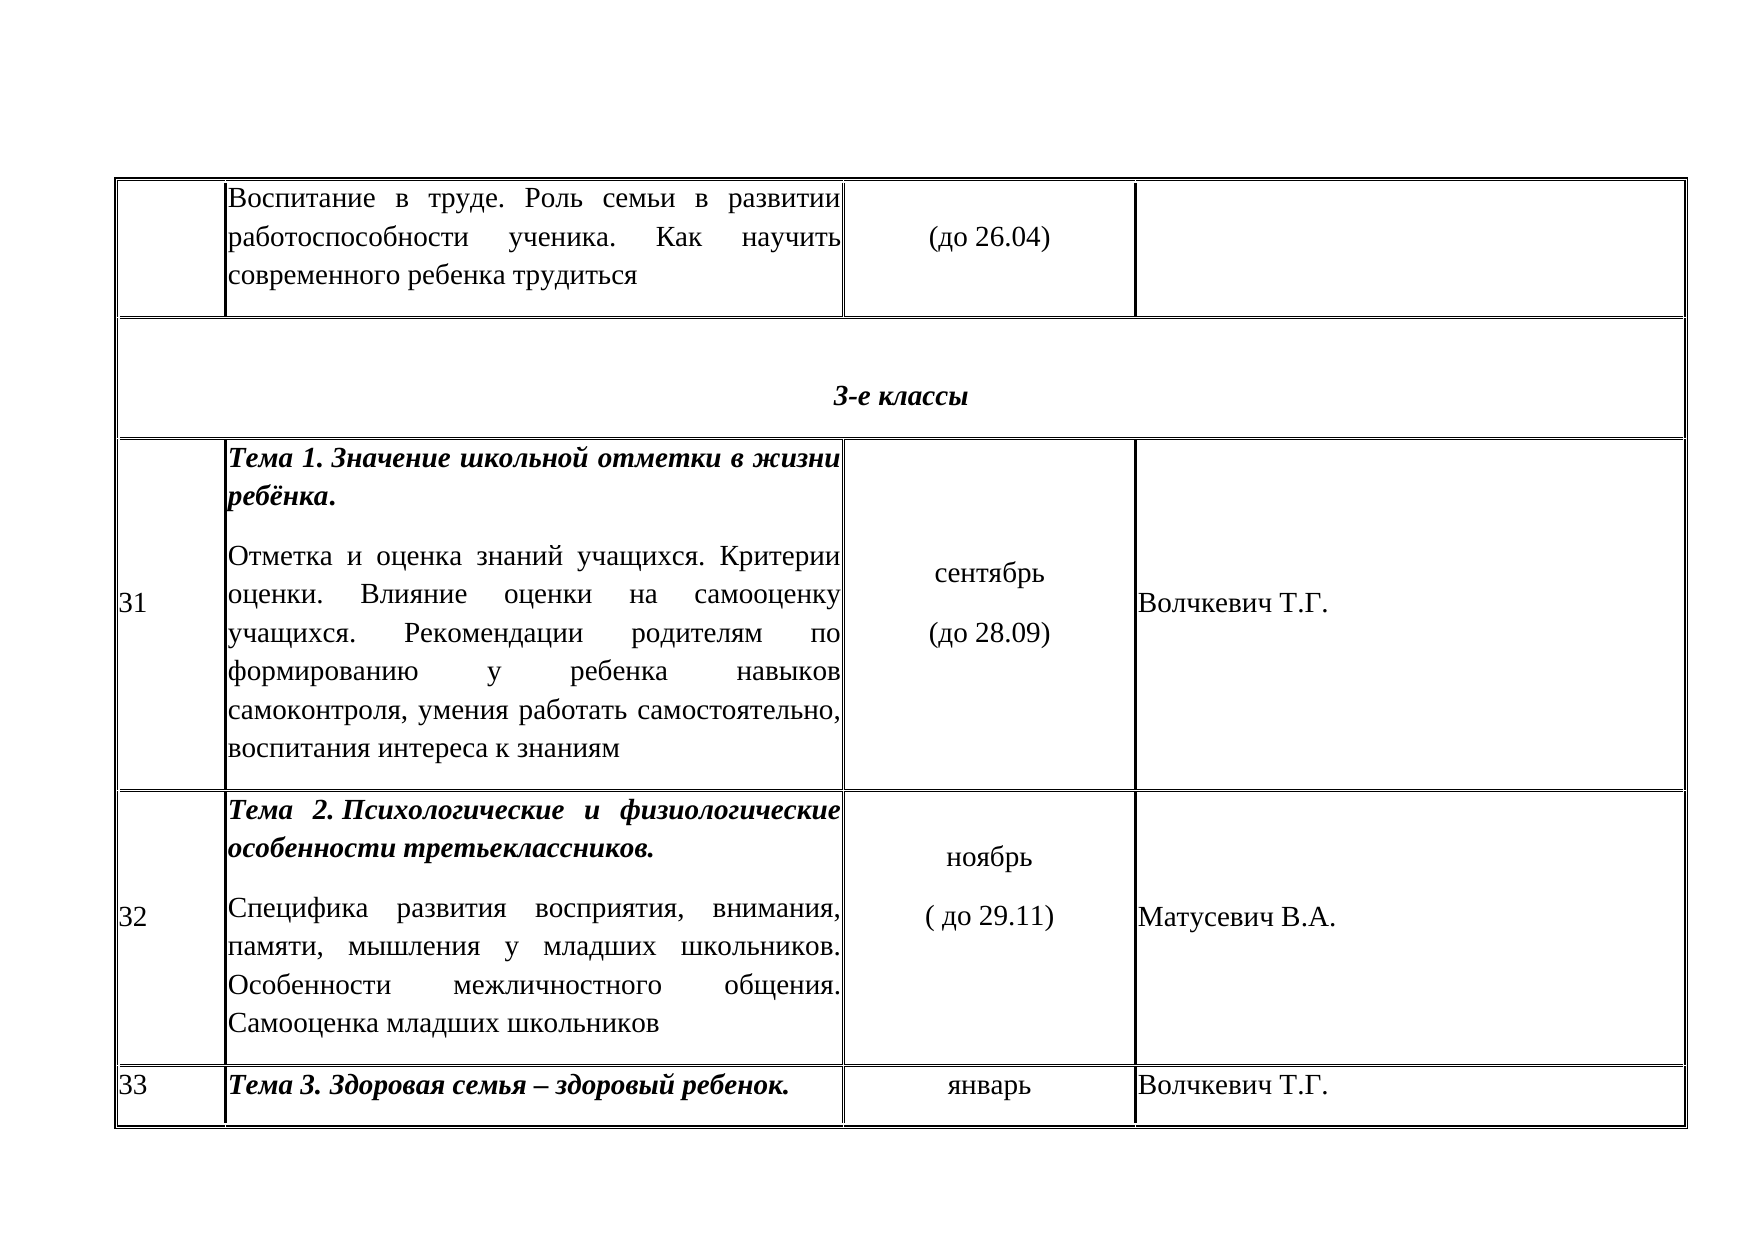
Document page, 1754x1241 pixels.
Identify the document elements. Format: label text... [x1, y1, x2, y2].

table_cell Матусевич В.А. [1135, 789, 1686, 1064]
table_cell 31 [116, 437, 225, 789]
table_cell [225, 181, 843, 316]
table_cell 32 [116, 789, 225, 1064]
table_cell ноябрь ( до 29.11) [845, 792, 1134, 1064]
table_cell сентябрь (до 28.09) [845, 440, 1134, 789]
table_cell Тема 2. Психологические и физиологические особенности третьеклассников. Специфика развития восприятия, внимания, памяти, мышления у младших школьников. Особенности межличностного общения. Самооценка младших школьников [227, 792, 842, 1064]
table_cell Олехнович В.С. [1135, 181, 1684, 316]
table_cell Волчкевич Т.Г. [1135, 437, 1686, 789]
table_cell Тема 1. Значение школьной отметки в жизни ребёнка. Отметка и оценка знаний учащихся. Критерии оценки. Влияние оценки на самооценку учащихся. Рекомендации родителям по формированию у ребенка навыков самоконтроля, умения работать самостоятельно, воспитания интереса к знаниям [227, 440, 842, 789]
table_cell апрель (до 26.04) [844, 181, 1135, 316]
table_cell 3-е классы [116, 316, 1686, 437]
table_cell 24 [118, 181, 225, 316]
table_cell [225, 1067, 843, 1125]
table_cell январь (до 25.01) [844, 1067, 1135, 1125]
table_cell 33 [116, 1064, 225, 1125]
table_cell Волчкевич Т.Г. [1135, 1064, 1686, 1125]
